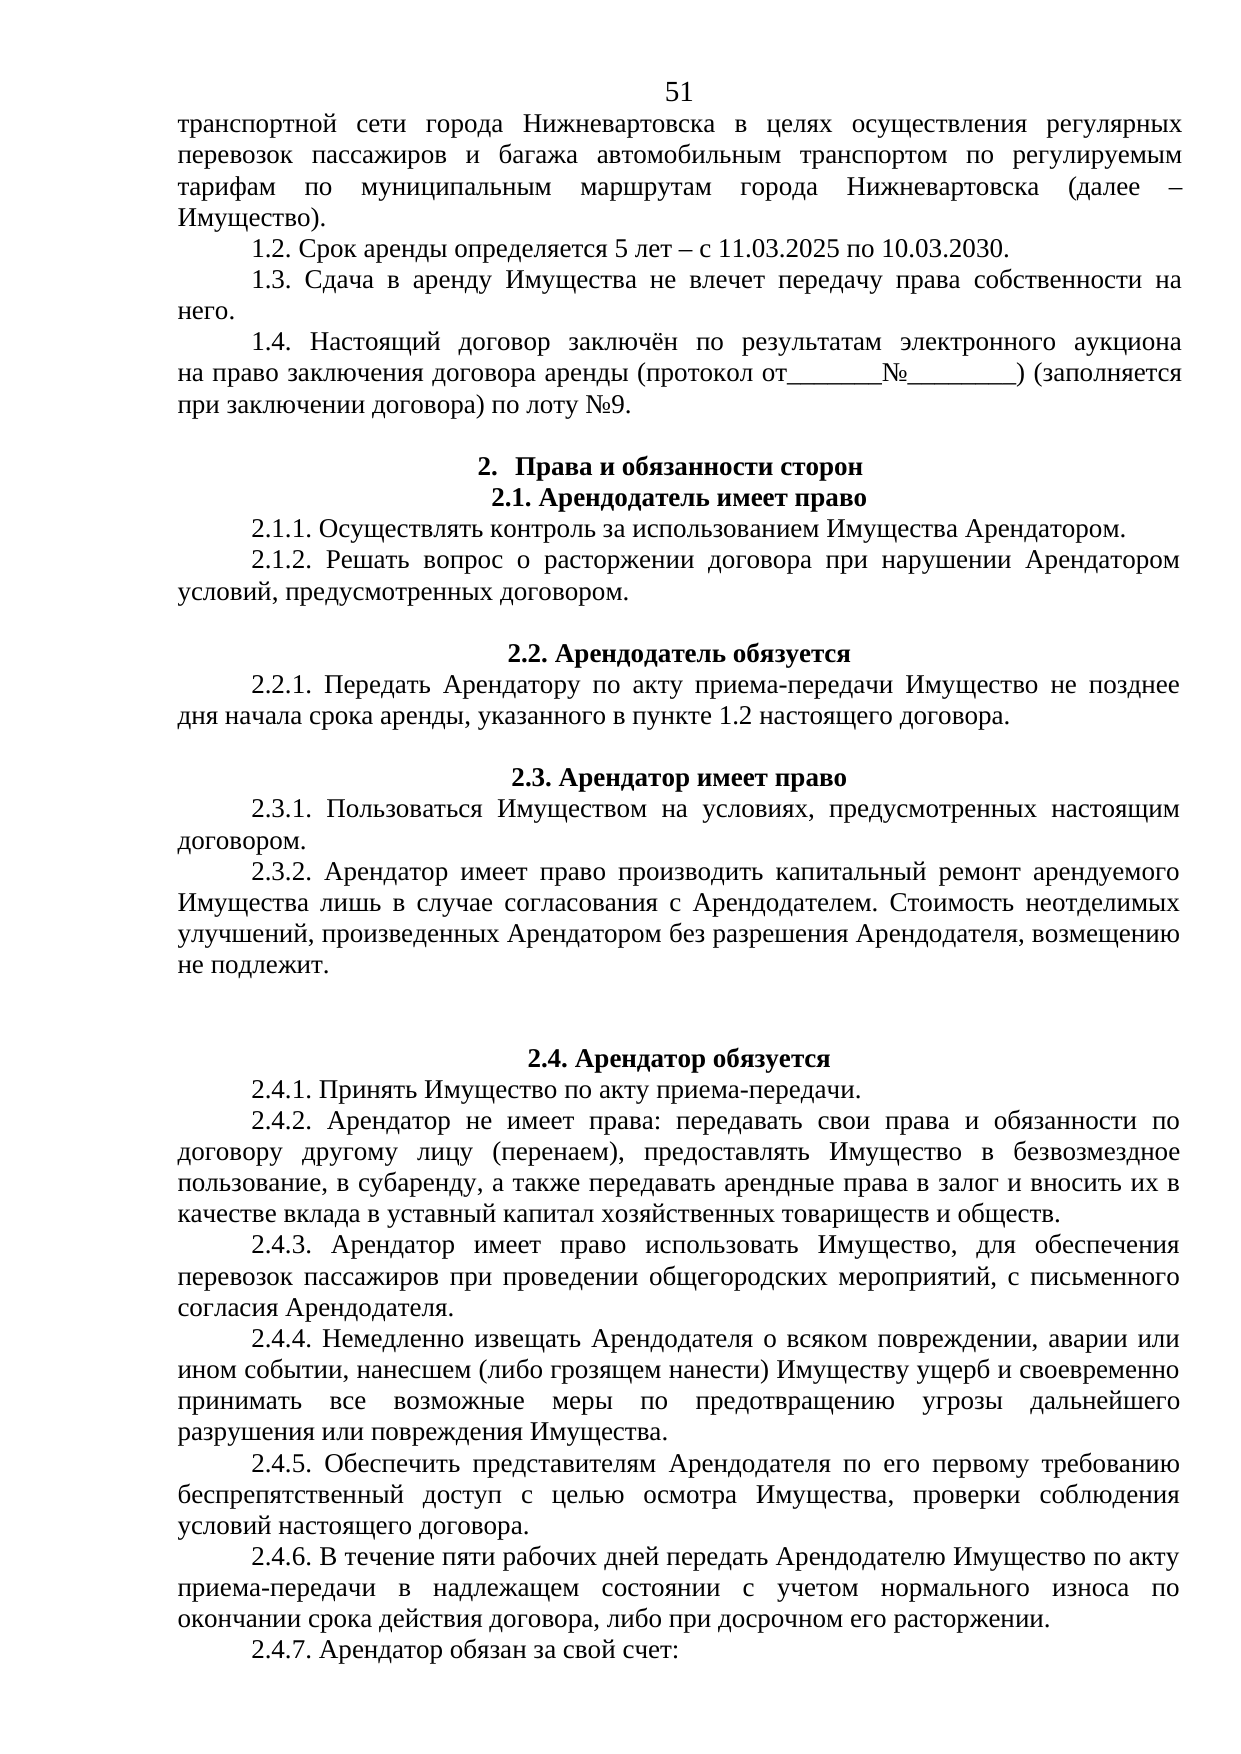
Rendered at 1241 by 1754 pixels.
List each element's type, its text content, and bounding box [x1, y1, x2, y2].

text 2.2.1. Передать Арендатору по акту приема-передачи Имущество не позднее дня начала срока аренды, указанного в пункте 1.2 настоящего договора. [177, 668, 1181, 730]
text 2.4.4. Немедленно извещать Арендодателя о всяком повреждении, аварии или ином событии, нанесшем (либо грозящем нанести) Имуществу ущерб и своевременно принимать все возможные меры по предотвращению угрозы дальнейшего разрушения или повреждения Имущества. [177, 1322, 1181, 1447]
text 2.2. Арендодатель обязуется [177, 637, 1181, 668]
text 2.3. Арендатор имеет право [177, 761, 1181, 793]
text 2.3.2. Арендатор имеет право производить капитальный ремонт арендуемого Имущества лишь в случае согласования с Арендодателем. Стоимость неотделимых улучшений, произведенных Арендатором без разрешения Арендодателя, возмещению не подлежит. [177, 855, 1181, 979]
text 2.4.6. В течение пяти рабочих дней передать Арендодателю Имущество по акту приема-передачи в надлежащем состоянии с учетом нормального износа по окончании срока действия договора, либо при досрочном его расторжении. [177, 1540, 1181, 1633]
text 2.3.1. Пользоваться Имуществом на условиях, предусмотренных настоящим договором. [177, 793, 1181, 855]
text 1.3. Сдача в аренду Имущества не влечет передачу права собственности на него. [177, 263, 1183, 325]
text 2.1. Арендодатель имеет право [177, 481, 1181, 512]
text 1.4. Настоящий договор заключён по результатам электронного аукциона на право заключения договора аренды (протокол от_______№________) (заполняется при заключении договора) по лоту №9. [177, 325, 1183, 419]
list Права и обязанности сторон [477, 450, 1181, 481]
text 2.4.3. Арендатор имеет право использовать Имущество, для обеспечения перевозок пассажиров при проведении общегородских мероприятий, с письменного согласия Арендодателя. [177, 1229, 1181, 1322]
text 2.4.5. Обеспечить представителям Арендодателя по его первому требованию беспрепятственный доступ с целью осмотра Имущества, проверки соблюдения условий настоящего договора. [177, 1447, 1181, 1540]
text 2.1.1. Осуществлять контроль за использованием Имущества Арендатором. [177, 512, 1181, 543]
text 2.1.2. Решать вопрос о расторжении договора при нарушении Арендатором условий, предусмотренных договором. [177, 543, 1181, 606]
text 2.4. Арендатор обязуется [177, 1042, 1181, 1073]
text 2.4.1. Принять Имущество по акту приема-передачи. [177, 1073, 1181, 1104]
text 1.2. Срок аренды определяется 5 лет – с 11.03.2025 по 10.03.2030. [177, 232, 1183, 263]
text 2.4.7. Арендатор обязан за свой счет: [177, 1633, 1181, 1665]
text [177, 107, 1183, 232]
text 2.4.2. Арендатор не имеет права: передавать свои права и обязанности по договору другому лицу (перенаем), предоставлять Имущество в безвозмездное пользование, в субаренду, а также передавать арендные права в залог и вносить их в качестве вклада в уставный капитал хозяйственных товариществ и обществ. [177, 1104, 1181, 1229]
